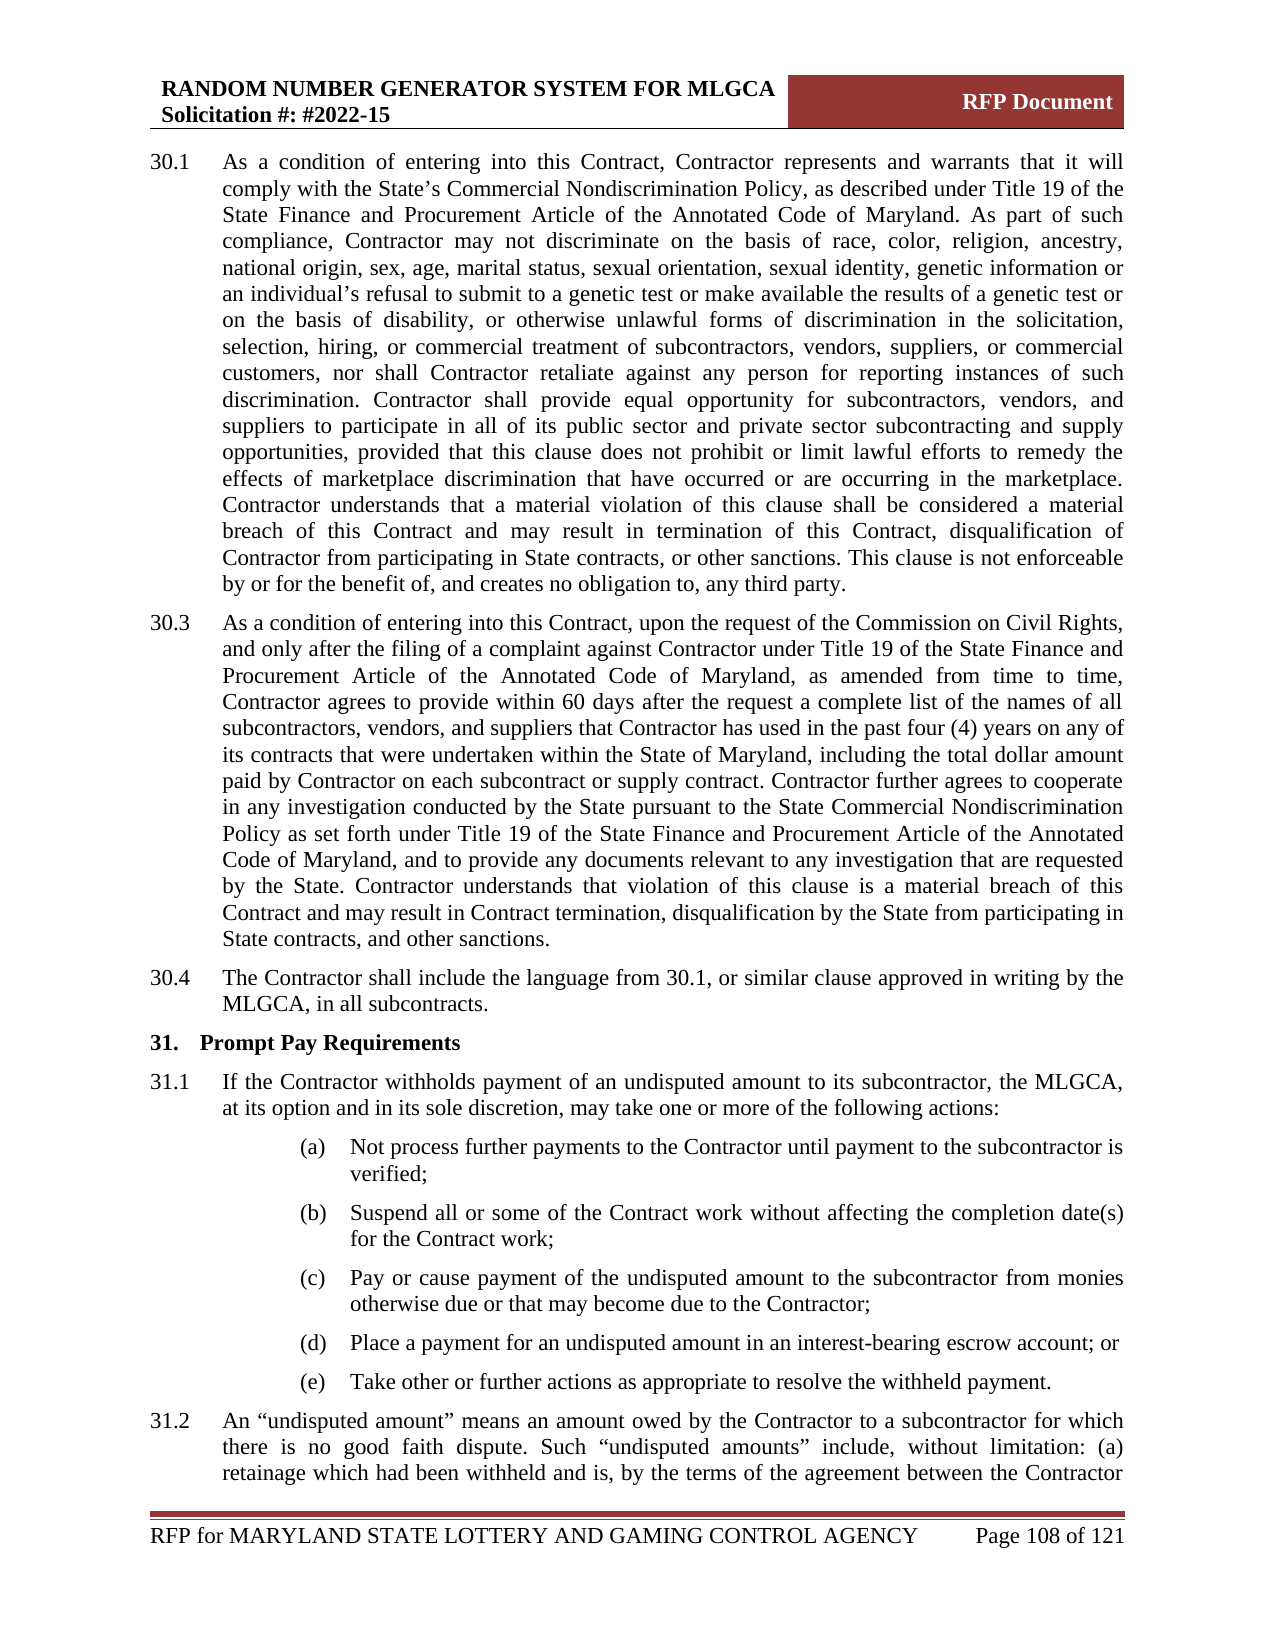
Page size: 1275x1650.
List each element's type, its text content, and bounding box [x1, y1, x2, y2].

text 31. Prompt Pay Requirements [150, 1029, 1125, 1056]
text (b) Suspend all or some of the Contract work without affecting the completion date(s) for the Contract work; [300, 1198, 1125, 1251]
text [150, 1407, 1125, 1486]
text (e) Take other or further actions as appropriate to resolve the withheld payment. [300, 1368, 1125, 1394]
text (a) Not process further payments to the Contractor until payment to the subcontractor is verified; [300, 1133, 1125, 1186]
text 30.3 As a condition of entering into this Contract, upon the request of the Commission on Civil Rights, and only after the filing of a complaint against Contractor under Title 19 of the State Finance and Procurement Article of the Annotated Code of Maryland, as amended from time to time, Contractor agrees to provide within 60 days after the request a complete list of the names of all subcontractors, vendors, and suppliers that Contractor has used in the past four (4) years on any of its contracts that were undertaken within the State of Maryland, including the total dollar amount paid by Contractor on each subcontract or supply contract. Contractor further agrees to cooperate in any investigation conducted by the State pursuant to the State Commercial Nondiscrimination Policy as set forth under Title 19 of the State Finance and Procurement Article of the Annotated Code of Maryland, and to provide any documents relevant to any investigation that are requested by the State. Contractor understands that violation of this clause is a material breach of this Contract and may result in Contract termination, disqualification by the State from participating in State contracts, and other sanctions. [150, 609, 1125, 952]
text 30.1 As a condition of entering into this Contract, Contractor represents and warrants that it will comply with the State’s Commercial Nondiscrimination Policy, as described under Title 19 of the State Finance and Procurement Article of the Annotated Code of Maryland. As part of such compliance, Contractor may not discriminate on the basis of race, color, religion, ancestry, national origin, sex, age, marital status, sexual orientation, sexual identity, genetic information or an individual’s refusal to submit to a genetic test or make available the results of a genetic test or on the basis of disability, or otherwise unlawful forms of discrimination in the solicitation, selection, hiring, or commercial treatment of subcontractors, vendors, suppliers, or commercial customers, nor shall Contractor retaliate against any person for reporting instances of such discrimination. Contractor shall provide equal opportunity for subcontractors, vendors, and suppliers to participate in all of its public sector and private sector subcontracting and supply opportunities, provided that this clause does not prohibit or limit lawful efforts to remedy the effects of marketplace discrimination that have occurred or are occurring in the marketplace. Contractor understands that a material violation of this clause shall be considered a material breach of this Contract and may result in termination of this Contract, disqualification of Contractor from participating in State contracts, or other sanctions. This clause is not enforceable by or for the benefit of, and creates no obligation to, any third party. [150, 148, 1125, 596]
text 31.1 If the Contractor withholds payment of an undisputed amount to its subcontractor, the MLGCA, at its option and in its sole discretion, may take one or more of the following actions: [150, 1068, 1125, 1121]
text 30.4 The Contractor shall include the language from 30.1, or similar clause approved in writing by the MLGCA, in all subcontracts. [150, 964, 1125, 1017]
text (d) Place a payment for an undisputed amount in an interest-bearing escrow account; or [300, 1329, 1125, 1355]
text (c) Pay or cause payment of the undisputed amount to the subcontractor from monies otherwise due or that may become due to the Contractor; [300, 1264, 1125, 1316]
